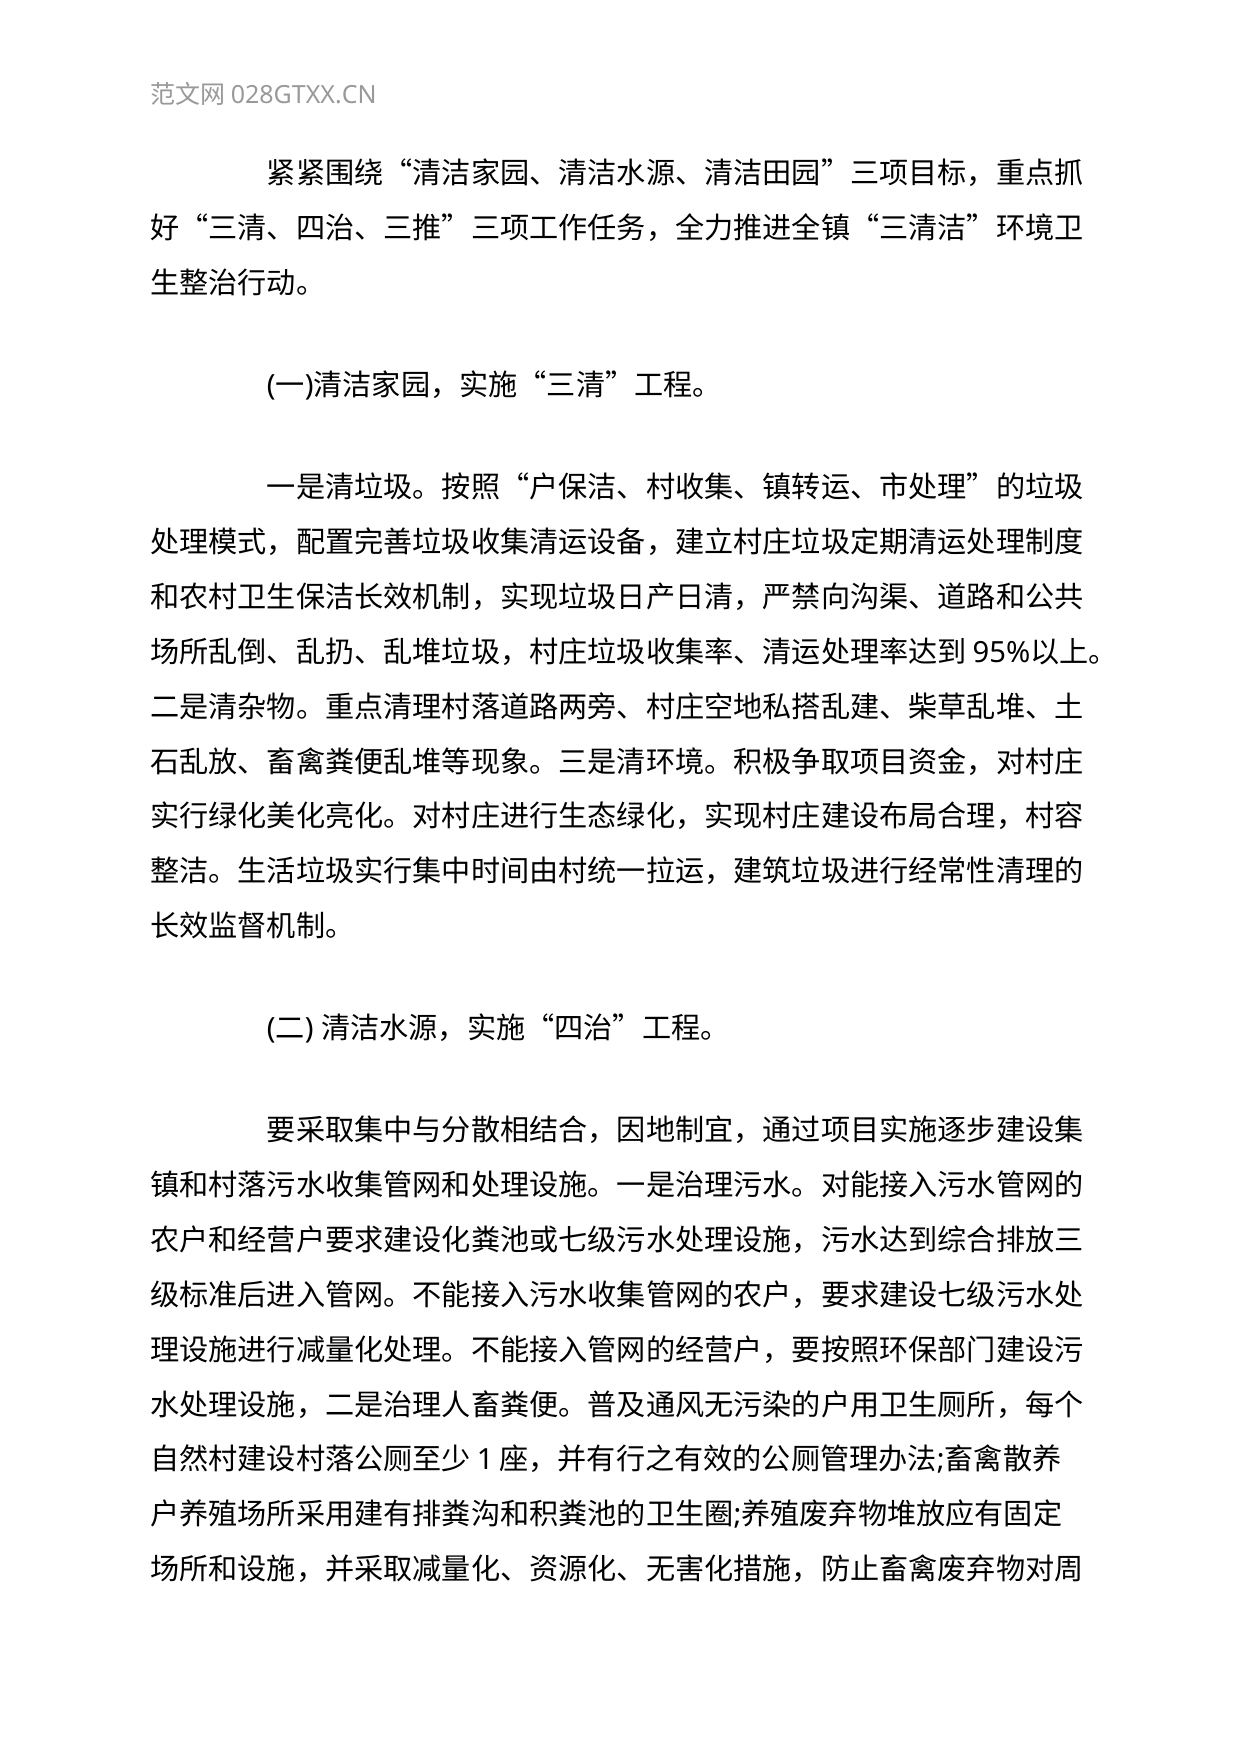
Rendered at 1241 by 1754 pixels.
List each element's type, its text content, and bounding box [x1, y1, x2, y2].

text (一)清洁家园，实施“三清”工程。 [150, 362, 1090, 404]
text 一是清垃圾。按照“户保洁、村收集、镇转运、市处理”的垃圾处理模式，配置完善垃圾收集清运设备，建立村庄垃圾定期清运处理制度和农村卫生保洁长效机制，实现垃圾日产日清，严禁向沟渠、道路和公共场所乱倒、乱扔、乱堆垃圾，村庄垃圾收集率、清运处理率达到95%以上。二是清杂物。重点清理村落道路两旁、村庄空地私搭乱建、柴草乱堆、土石乱放、畜禽粪便乱堆等现象。三是清环境。积极争取项目资金，对村庄实行绿化美化亮化。对村庄进行生态绿化，实现村庄建设布局合理，村容整洁。生活垃圾实行集中时间由村统一拉运，建筑垃圾进行经常性清理的长效监督机制。 [150, 463, 1090, 945]
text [150, 1107, 1090, 1588]
text 紧紧围绕“清洁家园、清洁水源、清洁田园”三项目标，重点抓好“三清、四治、三推”三项工作任务，全力推进全镇“三清洁”环境卫生整治行动。 [150, 150, 1090, 302]
text (二) 清洁水源，实施“四治”工程。 [150, 1004, 1090, 1047]
